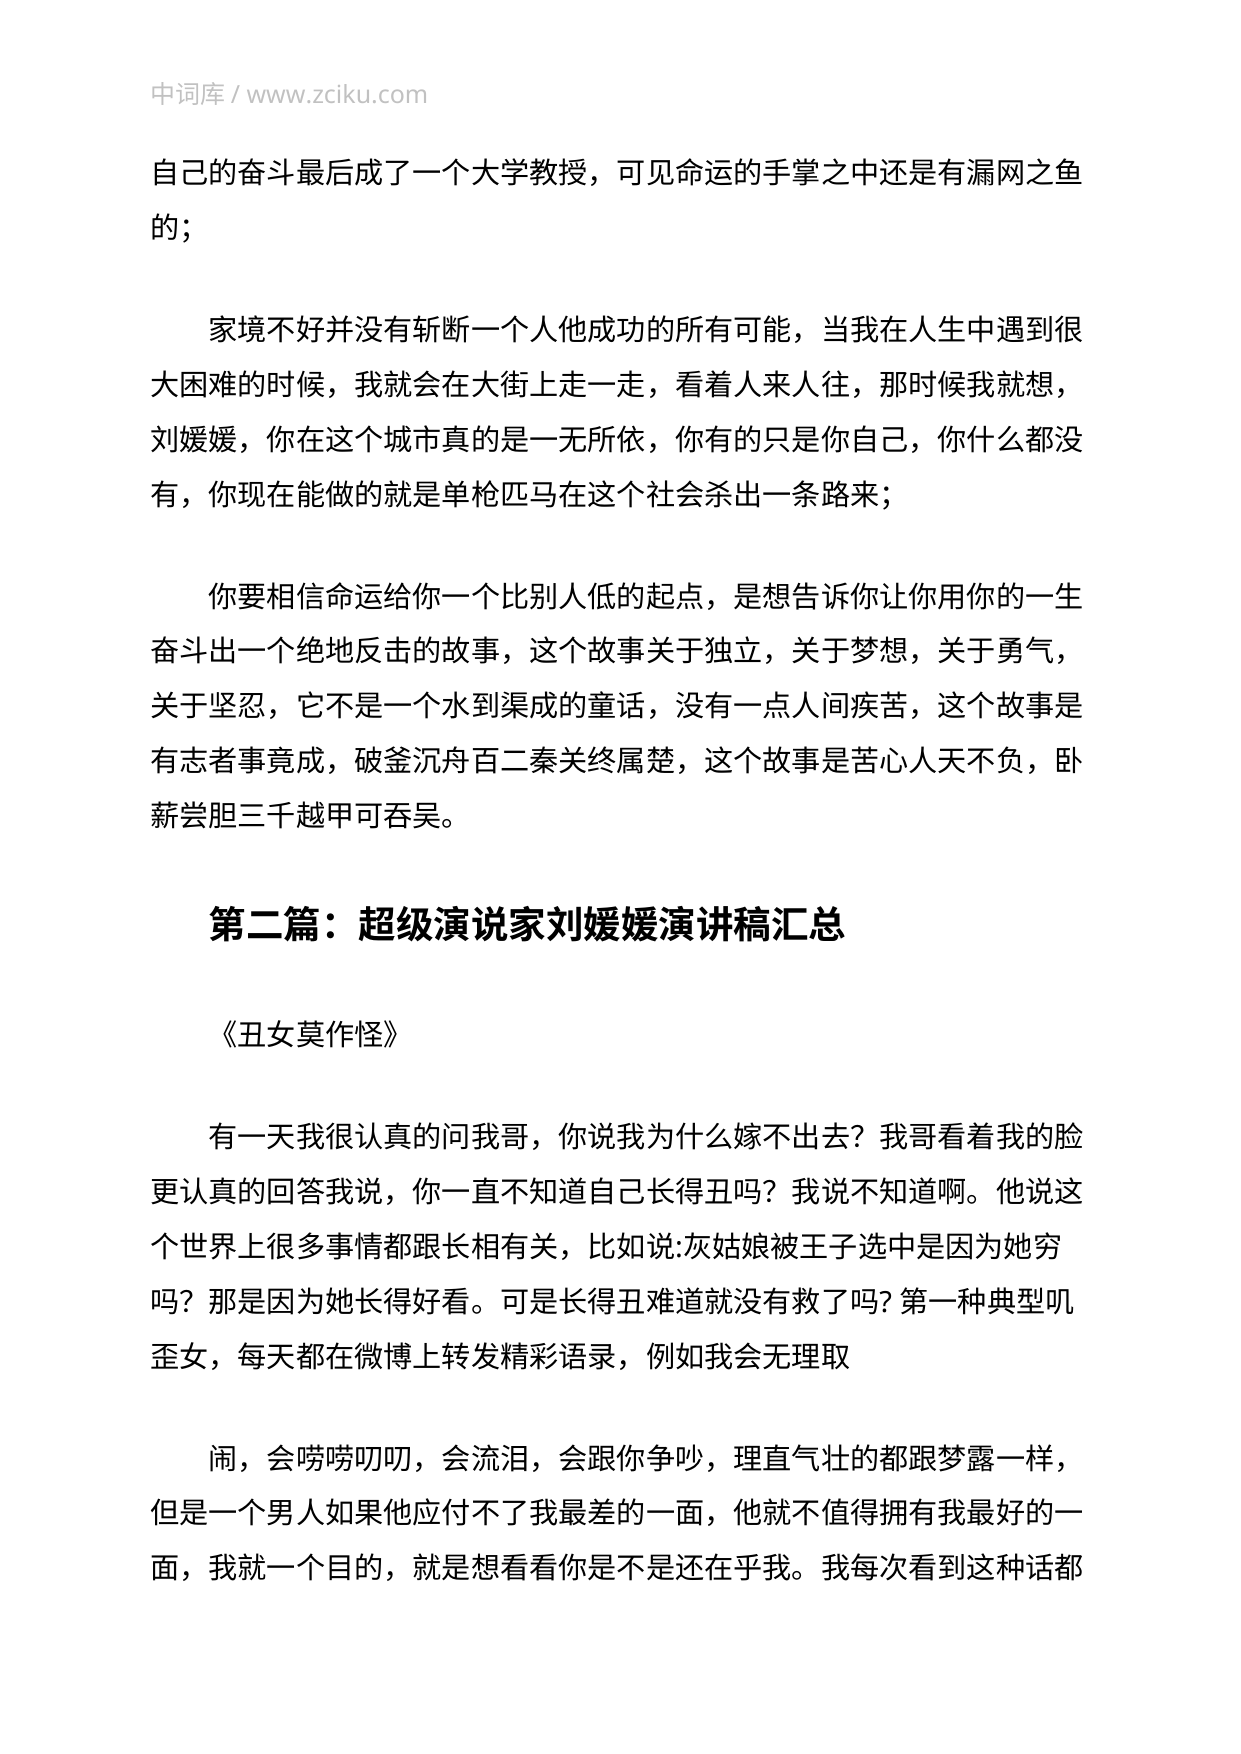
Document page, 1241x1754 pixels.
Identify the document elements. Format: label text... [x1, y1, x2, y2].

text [150, 1435, 1090, 1587]
text 家境不好并没有斩断一个人他成功的所有可能，当我在人生中遇到很大困难的时候，我就会在大街上走一走，看着人来人往，那时候我就想，刘媛媛，你在这个城市真的是一无所依，你有的只是你自己，你什么都没有，你现在能做的就是单枪匹马在这个社会杀出一条路来； [150, 307, 1090, 514]
text 你要相信命运给你一个比别人低的起点，是想告诉你让你用你的一生奋斗出一个绝地反击的故事，这个故事关于独立，关于梦想，关于勇气，关于坚忍，它不是一个水到渠成的童话，没有一点人间疾苦，这个故事是有志者事竟成，破釜沉舟百二秦关终属楚，这个故事是苦心人天不负，卧薪尝胆三千越甲可吞吴。 [150, 573, 1090, 835]
text 有一天我很认真的问我哥，你说我为什么嫁不出去？我哥看着我的脸更认真的回答我说，你一直不知道自己长得丑吗？我说不知道啊。他说这个世界上很多事情都跟长相有关，比如说:灰姑娘被王子选中是因为她穷吗？那是因为她长得好看。可是长得丑难道就没有救了吗? 第一种典型叽歪女，每天都在微博上转发精彩语录，例如我会无理取 [150, 1114, 1090, 1376]
text 第二篇：超级演说家刘媛媛演讲稿汇总 [150, 894, 1090, 949]
text 《丑女莫作怪》 [150, 1012, 1090, 1054]
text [150, 150, 1090, 247]
